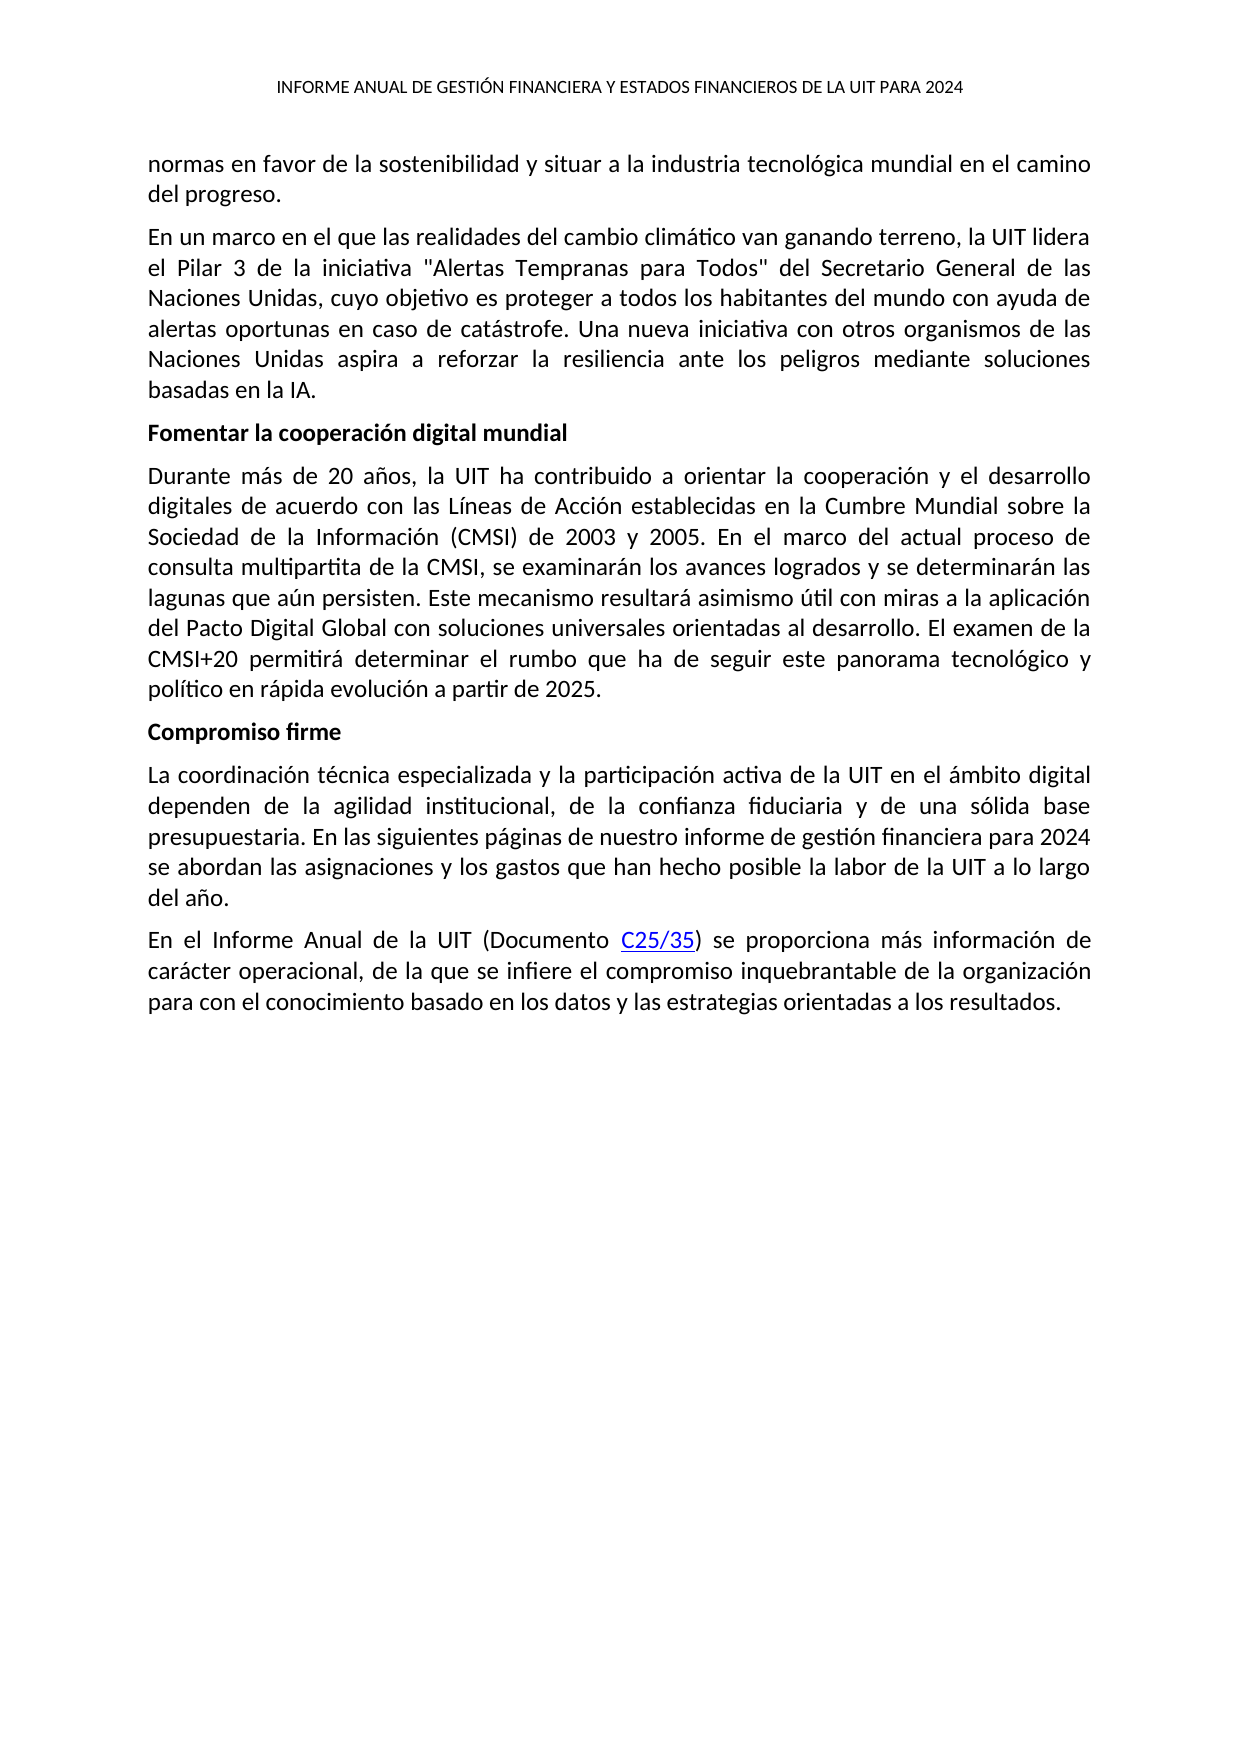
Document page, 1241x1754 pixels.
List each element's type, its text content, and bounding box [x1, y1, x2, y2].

text En el Informe Anual de la UIT (Documento C25/35) se proporciona más información de carácter operacional, de la que se infiere el compromiso inquebrantable de la organización para con el conocimiento basado en los datos y las estrategias orientadas a los resultados. [148, 925, 1092, 1016]
text Compromiso firme [148, 717, 1092, 747]
text Fomentar la cooperación digital mundial [148, 417, 1092, 447]
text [148, 148, 1092, 209]
text En un marco en el que las realidades del cambio climático van ganando terreno, la UIT lidera el Pilar 3 de la iniciativa "Alertas Tempranas para Todos" del Secretario General de las Naciones Unidas, cuyo objetivo es proteger a todos los habitantes del mundo con ayuda de alertas oportunas en caso de catástrofe. Una nueva iniciativa con otros organismos de las Naciones Unidas aspira a reforzar la resiliencia ante los peligros mediante soluciones basadas en la IA. [148, 221, 1092, 404]
text Durante más de 20 años, la UIT ha contribuido a orientar la cooperación y el desarrollo digitales de acuerdo con las Líneas de Acción establecidas en la Cumbre Mundial sobre la Sociedad de la Información (CMSI) de 2003 y 2005. En el marco del actual proceso de consulta multipartita de la CMSI, se examinarán los avances logrados y se determinarán las lagunas que aún persisten. Este mecanismo resultará asimismo útil con miras a la aplicación del Pacto Digital Global con soluciones universales orientadas al desarrollo. El examen de la CMSI+20 permitirá determinar el rumbo que ha de seguir este panorama tecnológico y político en rápida evolución a partir de 2025. [148, 460, 1092, 704]
text La coordinación técnica especializada y la participación activa de la UIT en el ámbito digital dependen de la agilidad institucional, de la confianza fiduciaria y de una sólida base presupuestaria. En las siguientes páginas de nuestro informe de gestión financiera para 2024 se abordan las asignaciones y los gastos que han hecho posible la labor de la UIT a lo largo del año. [148, 759, 1092, 912]
